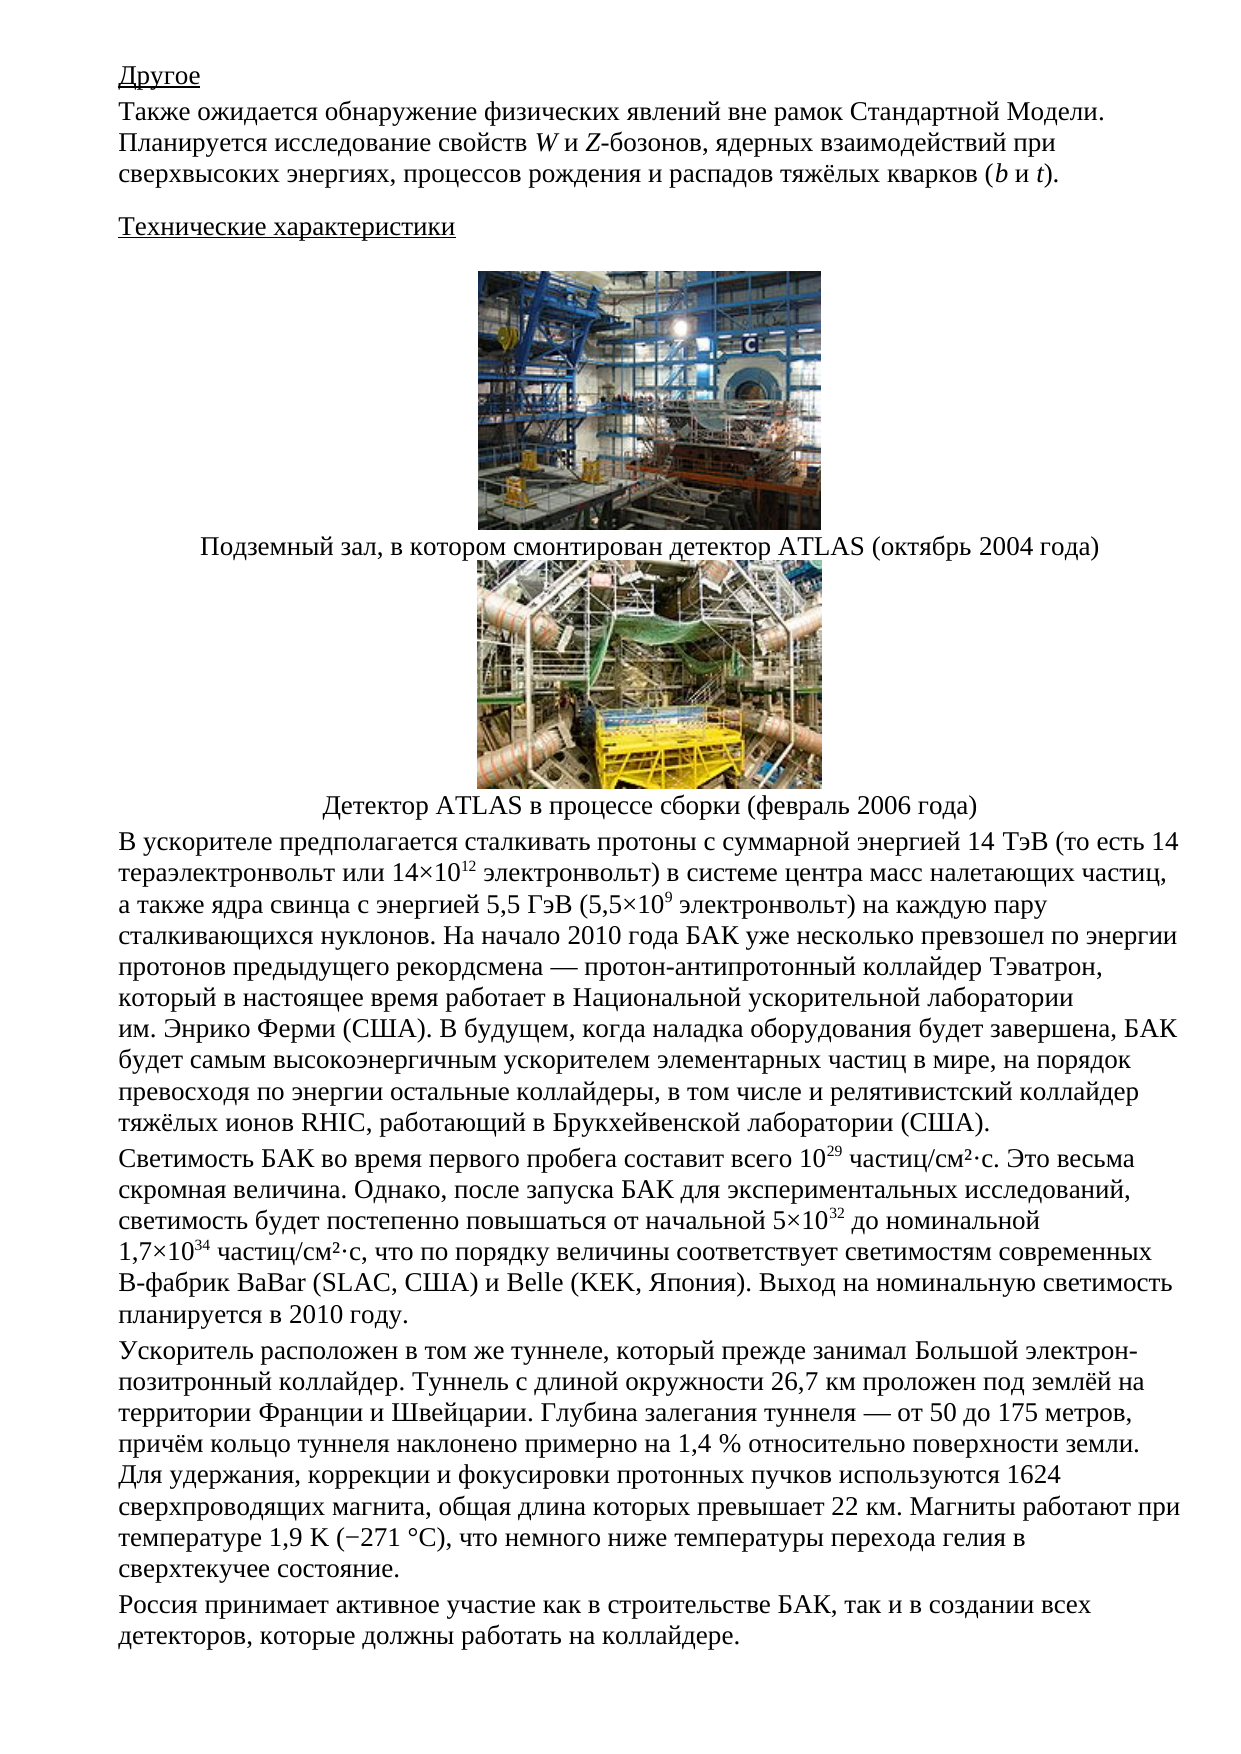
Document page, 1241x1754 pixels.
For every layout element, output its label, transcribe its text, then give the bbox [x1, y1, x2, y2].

text Светимость БАК во время первого пробега составит всего 1029 частиц/см²·с. Это весьма скромная величина. Однако, после запуска БАК для экспериментальных исследований, светимость будет постепенно повышаться от начальной 5×1032 до номинальной 1,7×1034 частиц/см²·с, что по порядку величины соответствует светимостям современных B-фабрик BaBar (SLAC, США) и Belle (KEK, Япония). Выход на номинальную светимость планируется в 2010 году. [118, 1142, 1181, 1329]
text В ускорителе предполагается сталкивать протоны с суммарной энергией 14 ТэВ (то есть 14 тераэлектронвольт или 14×1012 электронвольт) в системе центра масс налетающих частиц, а также ядра свинца с энергией 5,5 ГэВ (5,5×109 электронвольт) на каждую пару сталкивающихся нуклонов. На начало 2010 года БАК уже несколько превзошел по энергии протонов предыдущего рекордсмена — протон-антипротонный коллайдер Тэватрон, который в настоящее время работает в Национальной ускорительной лаборатории им. Энрико Ферми (США). В будущем, когда наладка оборудования будет завершена, БАК будет самым высокоэнергичным ускорителем элементарных частиц в мире, на порядок превосходя по энергии остальные коллайдеры, в том числе и релятивистский коллайдер тяжёлых ионов RHIC, работающий в Брукхейвенской лаборатории (США). [118, 825, 1181, 1137]
text Ускоритель расположен в том же туннеле, который прежде занимал Большой электрон-позитронный коллайдер. Туннель с длиной окружности 26,7 км проложен под землёй на территории Франции и Швейцарии. Глубина залегания туннеля — от 50 до 175 метров, причём кольцо туннеля наклонено примерно на 1,4 % относительно поверхности земли. Для удержания, коррекции и фокусировки протонных пучков используются 1624 сверхпроводящих магнита, общая длина которых превышает 22 км. Магниты работают при температуре 1,9 K (−271 °C), что немного ниже температуры перехода гелия в сверхтекучее состояние. [118, 1334, 1181, 1583]
text Подземный зал, в котором смонтирован детектор ATLAS (октябрь 2004 года) [118, 530, 1181, 561]
text Россия принимает активное участие как в строительстве БАК, так и в создании всех детекторов, которые должны работать на коллайдере. [118, 1588, 1181, 1651]
text Детектор ATLAS в процессе сборки (февраль 2006 года) [118, 789, 1181, 820]
picture [477, 560, 822, 789]
picture [478, 271, 821, 530]
text Также ожидается обнаружение физических явлений вне рамок Стандартной Модели. Планируется исследование свойств W и Z-бозонов, ядерных взаимодействий при сверхвысоких энергиях, процессов рождения и распадов тяжёлых кварков (b и t). [118, 95, 1181, 189]
subtitle Технические характеристики [118, 209, 1181, 241]
subtitle Другое [118, 59, 1181, 90]
